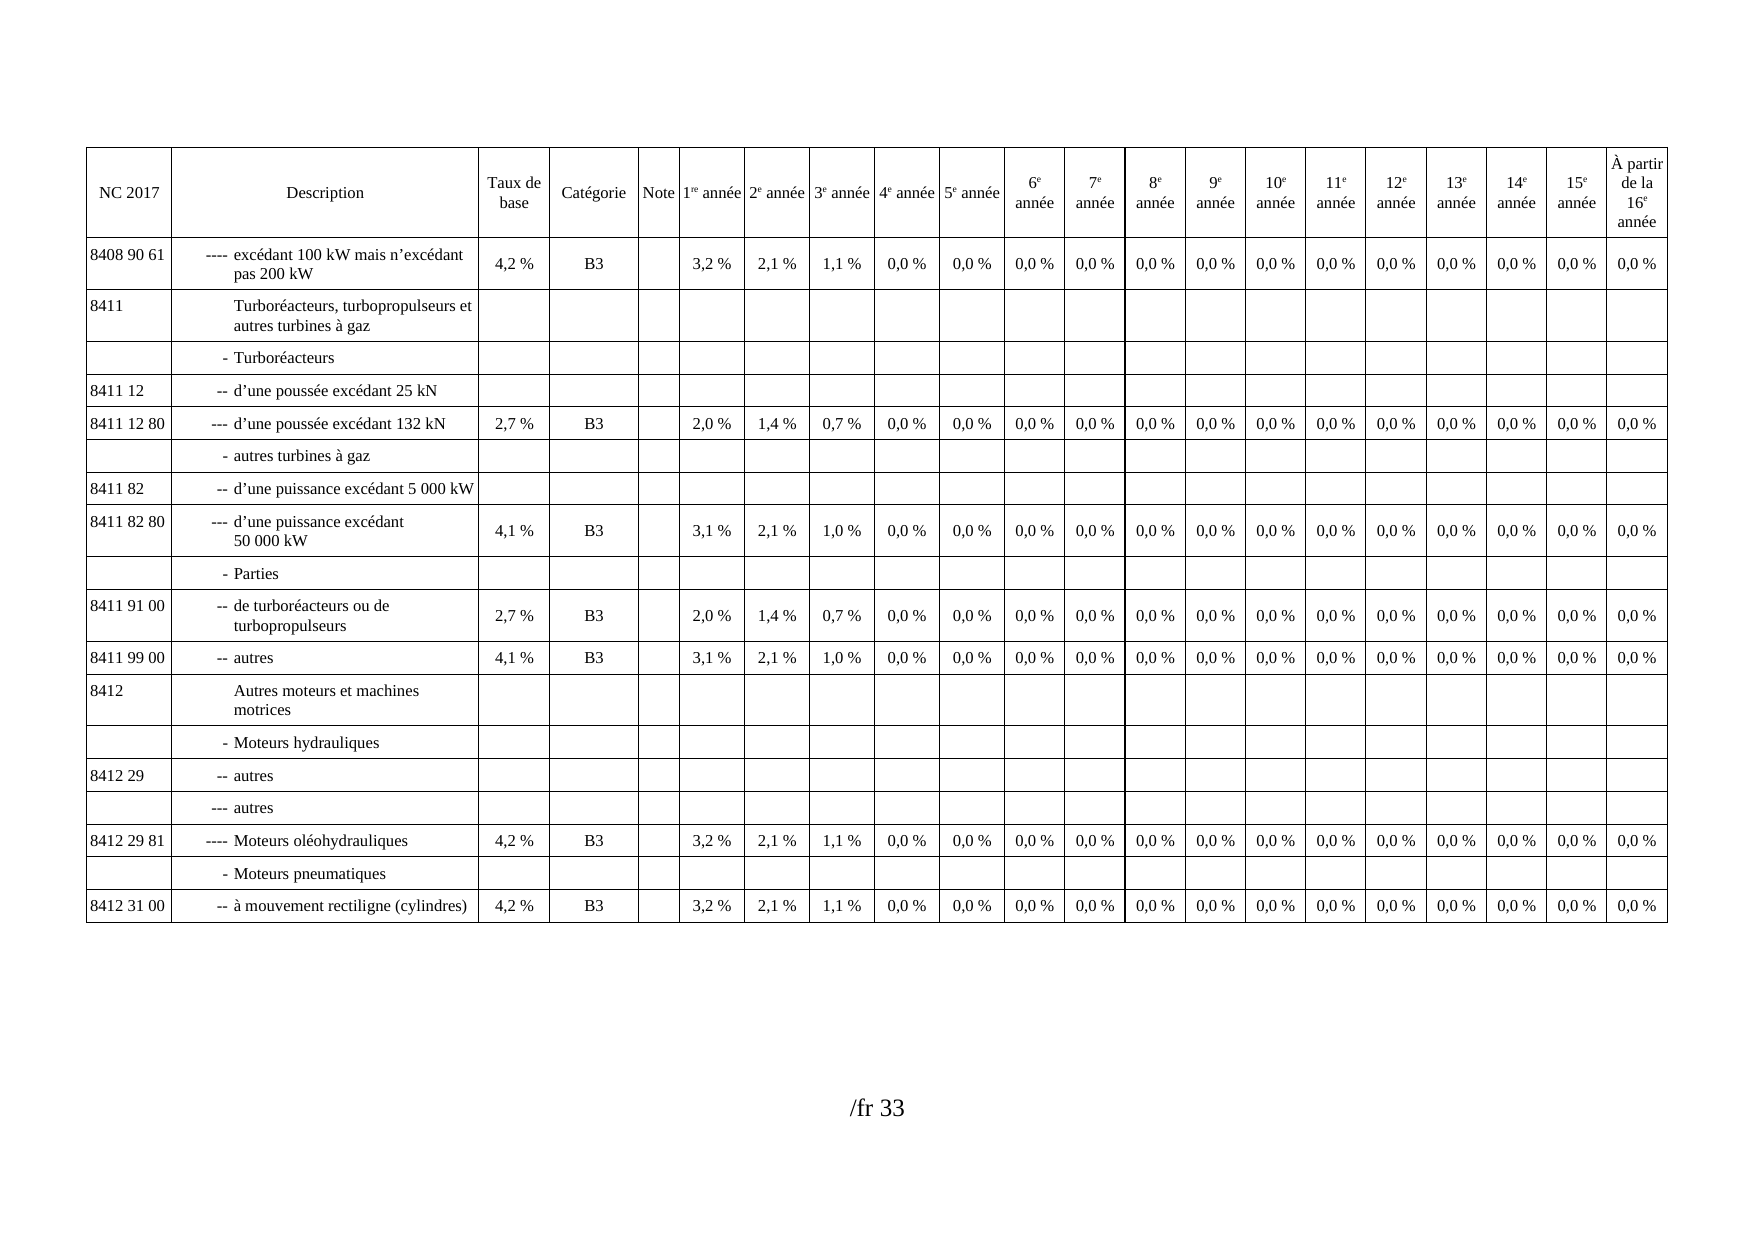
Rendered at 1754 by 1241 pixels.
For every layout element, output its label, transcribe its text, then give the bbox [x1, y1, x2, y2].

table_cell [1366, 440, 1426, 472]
table_header NC 2017 [87, 148, 171, 237]
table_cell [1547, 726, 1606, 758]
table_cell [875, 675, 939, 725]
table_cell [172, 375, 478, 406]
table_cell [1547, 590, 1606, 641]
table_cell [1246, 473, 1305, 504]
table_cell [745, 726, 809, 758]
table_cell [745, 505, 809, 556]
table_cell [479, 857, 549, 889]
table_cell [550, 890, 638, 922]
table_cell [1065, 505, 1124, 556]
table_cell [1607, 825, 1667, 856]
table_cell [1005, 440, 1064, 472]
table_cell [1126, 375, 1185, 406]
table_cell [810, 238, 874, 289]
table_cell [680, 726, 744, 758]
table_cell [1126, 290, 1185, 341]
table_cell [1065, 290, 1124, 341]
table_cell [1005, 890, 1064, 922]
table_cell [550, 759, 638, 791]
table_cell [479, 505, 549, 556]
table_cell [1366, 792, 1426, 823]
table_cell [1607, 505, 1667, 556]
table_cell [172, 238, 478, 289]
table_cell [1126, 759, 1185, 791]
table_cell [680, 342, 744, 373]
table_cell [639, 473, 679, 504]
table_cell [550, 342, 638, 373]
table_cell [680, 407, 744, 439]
table_header 12e année [1366, 148, 1426, 237]
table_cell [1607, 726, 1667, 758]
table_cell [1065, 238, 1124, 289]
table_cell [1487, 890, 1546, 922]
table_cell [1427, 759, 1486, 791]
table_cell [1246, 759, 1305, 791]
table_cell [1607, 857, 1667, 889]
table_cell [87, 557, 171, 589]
table_header 4e année [875, 148, 939, 237]
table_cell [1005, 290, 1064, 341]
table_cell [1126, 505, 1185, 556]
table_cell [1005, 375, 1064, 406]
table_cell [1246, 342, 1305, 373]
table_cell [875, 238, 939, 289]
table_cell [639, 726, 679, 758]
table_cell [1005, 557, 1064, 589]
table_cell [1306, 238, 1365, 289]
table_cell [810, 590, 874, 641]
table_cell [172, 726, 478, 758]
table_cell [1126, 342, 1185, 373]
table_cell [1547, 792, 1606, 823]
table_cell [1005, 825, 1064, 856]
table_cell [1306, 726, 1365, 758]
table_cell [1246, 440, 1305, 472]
table_header 6e année [1005, 148, 1064, 237]
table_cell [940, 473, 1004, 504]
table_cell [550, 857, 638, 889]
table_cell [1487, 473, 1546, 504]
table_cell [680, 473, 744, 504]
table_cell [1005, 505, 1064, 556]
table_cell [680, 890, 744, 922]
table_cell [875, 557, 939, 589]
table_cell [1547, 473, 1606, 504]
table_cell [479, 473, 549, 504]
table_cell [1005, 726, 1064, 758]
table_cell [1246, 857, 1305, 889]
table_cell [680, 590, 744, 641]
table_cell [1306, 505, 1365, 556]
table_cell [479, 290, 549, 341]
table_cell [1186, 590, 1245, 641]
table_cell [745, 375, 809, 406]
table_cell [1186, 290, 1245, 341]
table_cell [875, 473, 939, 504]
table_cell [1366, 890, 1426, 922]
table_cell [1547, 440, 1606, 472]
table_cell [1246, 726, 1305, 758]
table_header 1re année [680, 148, 744, 237]
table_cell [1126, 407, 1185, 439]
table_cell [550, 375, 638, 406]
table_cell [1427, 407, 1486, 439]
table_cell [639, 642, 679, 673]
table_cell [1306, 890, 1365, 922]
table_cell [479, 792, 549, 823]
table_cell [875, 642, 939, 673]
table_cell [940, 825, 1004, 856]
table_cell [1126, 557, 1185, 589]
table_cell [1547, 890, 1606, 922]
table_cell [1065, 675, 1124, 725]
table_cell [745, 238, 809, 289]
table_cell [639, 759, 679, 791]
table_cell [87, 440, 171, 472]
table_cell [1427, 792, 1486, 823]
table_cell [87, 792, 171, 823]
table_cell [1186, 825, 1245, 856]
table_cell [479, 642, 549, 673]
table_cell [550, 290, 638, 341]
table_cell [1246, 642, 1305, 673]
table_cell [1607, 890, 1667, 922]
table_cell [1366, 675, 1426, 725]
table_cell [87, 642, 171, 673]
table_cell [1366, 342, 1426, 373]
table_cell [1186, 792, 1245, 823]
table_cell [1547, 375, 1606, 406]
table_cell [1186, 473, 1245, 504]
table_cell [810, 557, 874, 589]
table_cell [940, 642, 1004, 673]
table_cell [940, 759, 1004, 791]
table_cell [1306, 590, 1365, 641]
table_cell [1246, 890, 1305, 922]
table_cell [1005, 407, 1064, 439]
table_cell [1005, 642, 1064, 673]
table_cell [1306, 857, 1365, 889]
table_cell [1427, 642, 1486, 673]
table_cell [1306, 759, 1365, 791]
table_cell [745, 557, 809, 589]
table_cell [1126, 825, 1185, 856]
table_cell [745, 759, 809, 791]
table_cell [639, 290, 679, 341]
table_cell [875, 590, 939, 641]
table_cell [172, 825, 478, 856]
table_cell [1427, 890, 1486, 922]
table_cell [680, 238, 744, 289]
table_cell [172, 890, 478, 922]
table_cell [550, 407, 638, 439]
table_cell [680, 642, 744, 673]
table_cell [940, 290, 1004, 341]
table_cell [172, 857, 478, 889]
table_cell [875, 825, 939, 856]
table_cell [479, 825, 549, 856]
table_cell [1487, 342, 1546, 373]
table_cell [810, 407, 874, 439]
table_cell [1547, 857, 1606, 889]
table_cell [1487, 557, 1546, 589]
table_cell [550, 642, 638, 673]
table_header 9e année [1186, 148, 1245, 237]
table_header 5e année [940, 148, 1004, 237]
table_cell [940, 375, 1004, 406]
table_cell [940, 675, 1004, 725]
table_header 10e année [1246, 148, 1305, 237]
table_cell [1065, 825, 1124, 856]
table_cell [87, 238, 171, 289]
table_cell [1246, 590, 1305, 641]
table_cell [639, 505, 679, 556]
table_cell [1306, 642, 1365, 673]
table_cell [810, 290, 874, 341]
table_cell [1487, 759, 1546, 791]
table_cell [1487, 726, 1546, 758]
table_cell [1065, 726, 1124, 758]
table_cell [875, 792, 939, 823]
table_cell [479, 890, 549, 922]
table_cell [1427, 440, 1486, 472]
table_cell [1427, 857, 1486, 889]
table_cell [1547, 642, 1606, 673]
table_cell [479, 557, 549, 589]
table_header Note [639, 148, 679, 237]
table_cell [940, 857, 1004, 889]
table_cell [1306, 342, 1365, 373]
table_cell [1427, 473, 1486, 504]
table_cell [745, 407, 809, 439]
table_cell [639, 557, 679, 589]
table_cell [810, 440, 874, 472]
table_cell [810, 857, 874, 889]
table_header 15e année [1547, 148, 1606, 237]
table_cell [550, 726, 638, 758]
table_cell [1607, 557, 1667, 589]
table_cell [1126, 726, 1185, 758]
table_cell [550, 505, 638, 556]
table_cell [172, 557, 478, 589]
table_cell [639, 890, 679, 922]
table_header Taux de base [479, 148, 549, 237]
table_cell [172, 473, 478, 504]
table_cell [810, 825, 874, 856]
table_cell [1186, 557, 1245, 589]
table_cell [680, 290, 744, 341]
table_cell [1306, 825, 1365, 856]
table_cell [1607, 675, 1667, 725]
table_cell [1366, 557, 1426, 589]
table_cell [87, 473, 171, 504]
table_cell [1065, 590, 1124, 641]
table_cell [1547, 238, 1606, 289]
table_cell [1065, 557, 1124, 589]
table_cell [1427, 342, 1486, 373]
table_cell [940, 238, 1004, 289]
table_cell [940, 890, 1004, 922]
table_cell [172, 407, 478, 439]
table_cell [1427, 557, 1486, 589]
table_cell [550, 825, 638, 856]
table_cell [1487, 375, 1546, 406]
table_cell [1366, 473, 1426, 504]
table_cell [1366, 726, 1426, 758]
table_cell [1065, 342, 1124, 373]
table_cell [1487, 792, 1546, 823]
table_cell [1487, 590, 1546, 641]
table_header 8e année [1126, 148, 1185, 237]
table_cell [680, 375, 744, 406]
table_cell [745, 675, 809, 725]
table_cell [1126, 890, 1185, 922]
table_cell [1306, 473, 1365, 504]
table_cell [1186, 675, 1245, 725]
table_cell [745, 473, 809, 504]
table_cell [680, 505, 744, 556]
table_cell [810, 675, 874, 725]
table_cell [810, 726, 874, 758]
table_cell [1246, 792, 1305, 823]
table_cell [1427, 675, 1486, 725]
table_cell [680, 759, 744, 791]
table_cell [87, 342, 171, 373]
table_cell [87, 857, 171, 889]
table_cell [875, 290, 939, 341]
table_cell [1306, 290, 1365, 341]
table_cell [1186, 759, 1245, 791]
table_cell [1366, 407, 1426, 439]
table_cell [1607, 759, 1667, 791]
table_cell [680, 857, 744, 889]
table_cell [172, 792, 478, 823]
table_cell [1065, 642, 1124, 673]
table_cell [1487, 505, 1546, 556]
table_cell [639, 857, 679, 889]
table_header Description [172, 148, 478, 237]
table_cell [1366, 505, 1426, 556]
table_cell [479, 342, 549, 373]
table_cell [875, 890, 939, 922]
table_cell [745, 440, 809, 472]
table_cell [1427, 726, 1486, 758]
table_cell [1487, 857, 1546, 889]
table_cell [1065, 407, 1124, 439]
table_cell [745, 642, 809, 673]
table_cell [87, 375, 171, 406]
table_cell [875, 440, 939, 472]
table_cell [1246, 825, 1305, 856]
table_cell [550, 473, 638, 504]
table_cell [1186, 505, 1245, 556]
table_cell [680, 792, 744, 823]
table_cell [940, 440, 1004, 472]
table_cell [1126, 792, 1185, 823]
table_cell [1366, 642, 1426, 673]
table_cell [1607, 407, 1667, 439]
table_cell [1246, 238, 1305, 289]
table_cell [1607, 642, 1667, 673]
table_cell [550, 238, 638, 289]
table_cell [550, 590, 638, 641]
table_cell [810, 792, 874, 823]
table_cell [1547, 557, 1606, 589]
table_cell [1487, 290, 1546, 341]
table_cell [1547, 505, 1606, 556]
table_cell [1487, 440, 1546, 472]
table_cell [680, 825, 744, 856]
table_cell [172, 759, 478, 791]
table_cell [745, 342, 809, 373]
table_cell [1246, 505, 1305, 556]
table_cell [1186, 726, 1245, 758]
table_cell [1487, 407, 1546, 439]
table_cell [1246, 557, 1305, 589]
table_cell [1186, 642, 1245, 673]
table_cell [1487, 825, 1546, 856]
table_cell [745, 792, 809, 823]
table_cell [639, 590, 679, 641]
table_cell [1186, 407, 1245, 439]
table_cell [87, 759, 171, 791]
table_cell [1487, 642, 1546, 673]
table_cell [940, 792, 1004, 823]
table_header À partir de la 16e année [1607, 148, 1667, 237]
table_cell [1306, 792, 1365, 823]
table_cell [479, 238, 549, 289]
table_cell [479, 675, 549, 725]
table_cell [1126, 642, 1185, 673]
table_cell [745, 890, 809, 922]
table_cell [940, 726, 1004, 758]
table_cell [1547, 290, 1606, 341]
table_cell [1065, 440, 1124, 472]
table_header 11e année [1306, 148, 1365, 237]
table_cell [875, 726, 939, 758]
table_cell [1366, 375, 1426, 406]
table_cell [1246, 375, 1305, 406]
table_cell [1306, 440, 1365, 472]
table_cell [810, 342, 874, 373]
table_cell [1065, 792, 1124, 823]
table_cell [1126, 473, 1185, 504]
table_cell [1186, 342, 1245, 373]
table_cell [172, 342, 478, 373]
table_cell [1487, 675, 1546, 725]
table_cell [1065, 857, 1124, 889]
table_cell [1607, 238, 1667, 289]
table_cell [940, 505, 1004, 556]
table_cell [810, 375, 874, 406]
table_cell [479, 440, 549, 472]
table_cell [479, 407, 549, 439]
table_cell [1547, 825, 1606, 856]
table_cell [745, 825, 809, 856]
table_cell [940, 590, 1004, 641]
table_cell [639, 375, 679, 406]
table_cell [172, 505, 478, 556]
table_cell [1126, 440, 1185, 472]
table_header 7e année [1065, 148, 1124, 237]
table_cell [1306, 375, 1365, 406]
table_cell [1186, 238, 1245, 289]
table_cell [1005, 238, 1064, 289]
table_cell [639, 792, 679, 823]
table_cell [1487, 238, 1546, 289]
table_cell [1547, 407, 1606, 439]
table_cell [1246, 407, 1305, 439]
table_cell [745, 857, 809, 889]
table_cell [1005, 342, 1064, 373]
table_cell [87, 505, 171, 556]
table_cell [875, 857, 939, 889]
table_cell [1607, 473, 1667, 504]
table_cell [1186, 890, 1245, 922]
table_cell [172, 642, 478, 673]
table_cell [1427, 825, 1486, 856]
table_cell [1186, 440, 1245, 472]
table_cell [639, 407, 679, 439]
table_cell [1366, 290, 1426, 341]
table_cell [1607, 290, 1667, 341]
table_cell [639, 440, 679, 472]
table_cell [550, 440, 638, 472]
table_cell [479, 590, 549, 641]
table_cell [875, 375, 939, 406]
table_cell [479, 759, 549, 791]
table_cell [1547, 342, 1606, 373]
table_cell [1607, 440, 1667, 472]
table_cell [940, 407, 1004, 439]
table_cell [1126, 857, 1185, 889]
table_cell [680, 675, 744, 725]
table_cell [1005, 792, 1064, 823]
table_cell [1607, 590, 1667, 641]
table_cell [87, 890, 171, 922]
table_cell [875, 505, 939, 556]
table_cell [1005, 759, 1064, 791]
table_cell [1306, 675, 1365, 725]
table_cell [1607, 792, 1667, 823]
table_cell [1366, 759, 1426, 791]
table_header Catégorie [550, 148, 638, 237]
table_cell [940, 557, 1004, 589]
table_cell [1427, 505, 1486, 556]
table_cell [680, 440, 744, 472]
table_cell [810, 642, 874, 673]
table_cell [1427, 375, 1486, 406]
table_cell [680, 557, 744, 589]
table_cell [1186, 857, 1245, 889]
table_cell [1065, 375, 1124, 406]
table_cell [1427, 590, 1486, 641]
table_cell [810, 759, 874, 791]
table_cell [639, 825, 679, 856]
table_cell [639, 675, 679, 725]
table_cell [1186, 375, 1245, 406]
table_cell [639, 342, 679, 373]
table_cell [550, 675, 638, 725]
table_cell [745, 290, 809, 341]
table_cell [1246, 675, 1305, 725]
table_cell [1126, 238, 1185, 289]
table_header 14e année [1487, 148, 1546, 237]
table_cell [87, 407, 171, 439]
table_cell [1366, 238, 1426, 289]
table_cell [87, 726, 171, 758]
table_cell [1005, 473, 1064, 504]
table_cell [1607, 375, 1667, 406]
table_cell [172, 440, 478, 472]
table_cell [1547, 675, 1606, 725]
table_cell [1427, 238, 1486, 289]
table_header 2e année [745, 148, 809, 237]
table_header 3e année [810, 148, 874, 237]
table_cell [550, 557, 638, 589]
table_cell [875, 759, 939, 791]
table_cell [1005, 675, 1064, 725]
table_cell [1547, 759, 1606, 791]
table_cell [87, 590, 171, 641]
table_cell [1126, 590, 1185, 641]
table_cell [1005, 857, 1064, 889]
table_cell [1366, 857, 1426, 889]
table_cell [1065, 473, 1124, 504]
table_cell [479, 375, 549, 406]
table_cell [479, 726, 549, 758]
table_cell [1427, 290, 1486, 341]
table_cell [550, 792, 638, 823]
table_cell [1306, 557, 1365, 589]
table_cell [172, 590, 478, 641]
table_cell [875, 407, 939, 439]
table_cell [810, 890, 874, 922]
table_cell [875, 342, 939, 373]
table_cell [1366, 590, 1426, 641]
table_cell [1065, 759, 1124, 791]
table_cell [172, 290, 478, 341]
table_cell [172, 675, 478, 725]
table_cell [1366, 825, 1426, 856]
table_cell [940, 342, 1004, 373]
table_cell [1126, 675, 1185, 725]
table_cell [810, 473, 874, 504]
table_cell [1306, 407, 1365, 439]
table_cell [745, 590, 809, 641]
table_header 13e année [1427, 148, 1486, 237]
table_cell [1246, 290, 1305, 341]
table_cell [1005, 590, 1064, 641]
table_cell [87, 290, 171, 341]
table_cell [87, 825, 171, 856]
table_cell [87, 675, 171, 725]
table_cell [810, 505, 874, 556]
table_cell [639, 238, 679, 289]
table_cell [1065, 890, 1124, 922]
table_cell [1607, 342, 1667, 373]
